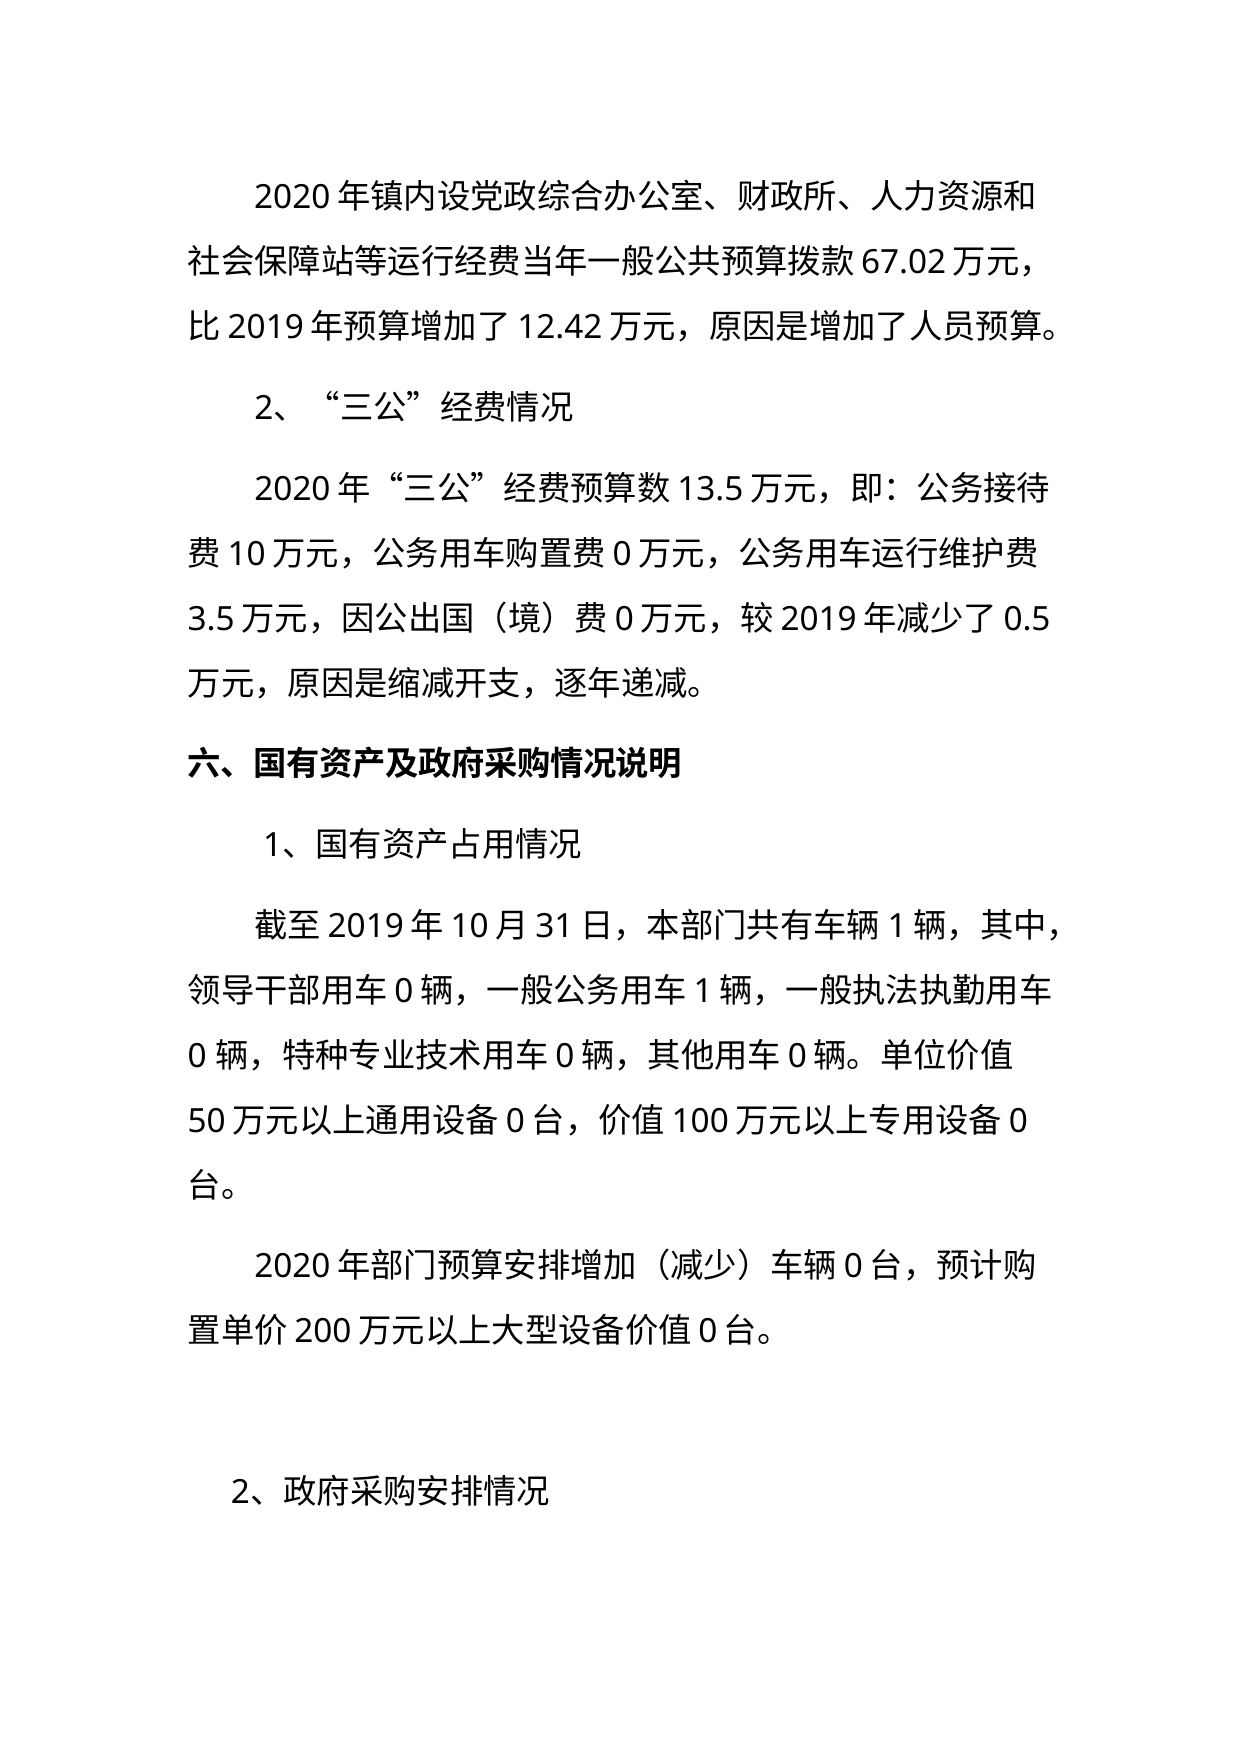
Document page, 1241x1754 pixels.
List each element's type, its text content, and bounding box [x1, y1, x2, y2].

text 截至2019年10月31日，本部门共有车辆 1辆，其中，领导干部用车0辆，一般公务用车1辆，一般执法执勤用车0 辆，特种专业技术用车0辆，其他用车0辆。单位价值50万元以上通用设备0台，价值100万元以上专用设备0台。 [187, 890, 1053, 1215]
text 2020年部门预算安排增加（减少）车辆0台，预计购置单价200万元以上大型设备价值0台。 [187, 1231, 1053, 1361]
text 2020年“三公”经费预算数13.5万元，即：公务接待费10万元，公务用车购置费0万元，公务用车运行维护费3.5万元，因公出国（境）费0万元，较2019年减少了0.5万元，原因是缩减开支，逐年递减。 [187, 453, 1053, 713]
text 六、国有资产及政府采购情况说明 [187, 729, 1053, 794]
text 1、国有资产占用情况 [187, 809, 1053, 874]
list 2、“三公”经费情况 [187, 373, 1053, 438]
text 2020年镇内设党政综合办公室、财政所、人力资源和社会保障站等运行经费当年一般公共预算拨款67.02万元，比2019年预算增加了12.42万元，原因是增加了人员预算。 [187, 162, 1053, 357]
text 2、政府采购安排情况 [187, 1457, 1053, 1522]
